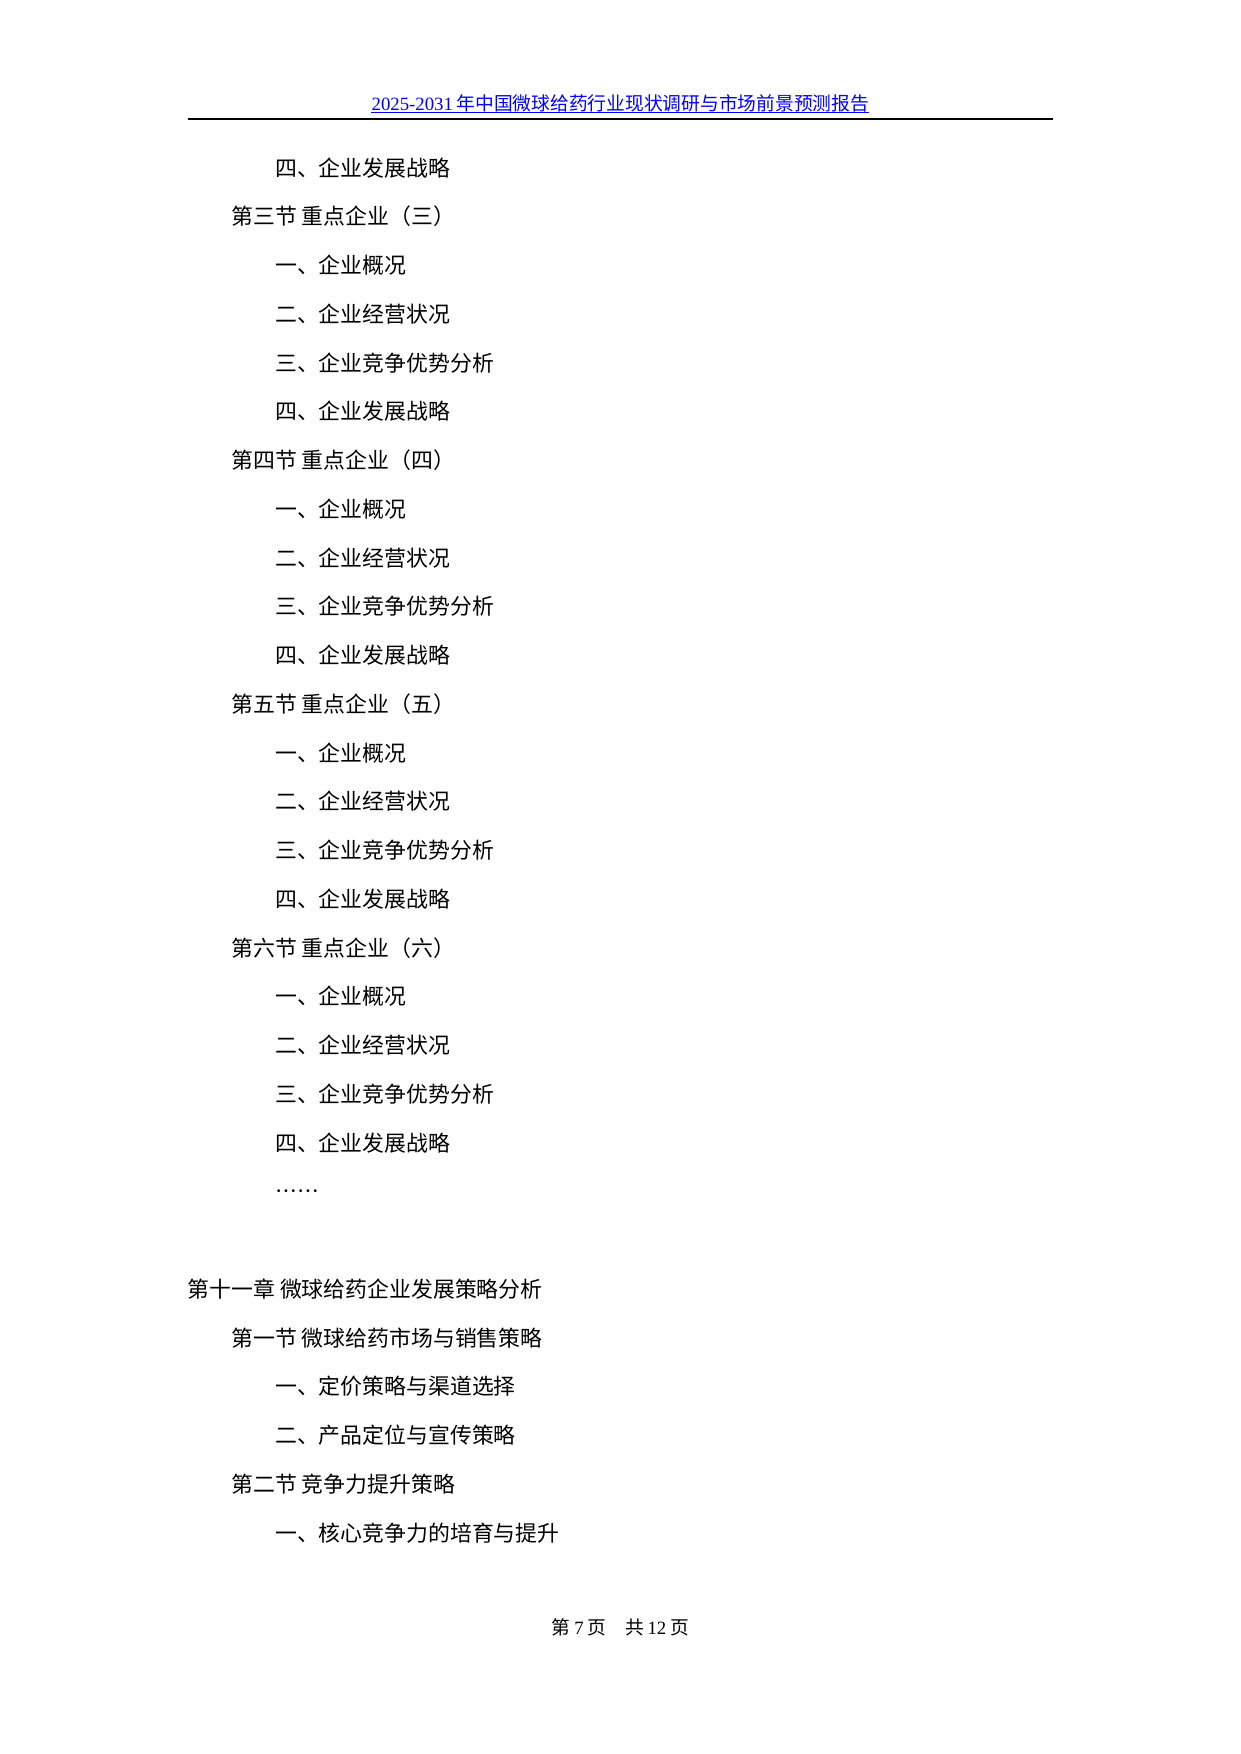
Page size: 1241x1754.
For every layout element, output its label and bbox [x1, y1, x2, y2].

text [187, 150, 1053, 1548]
